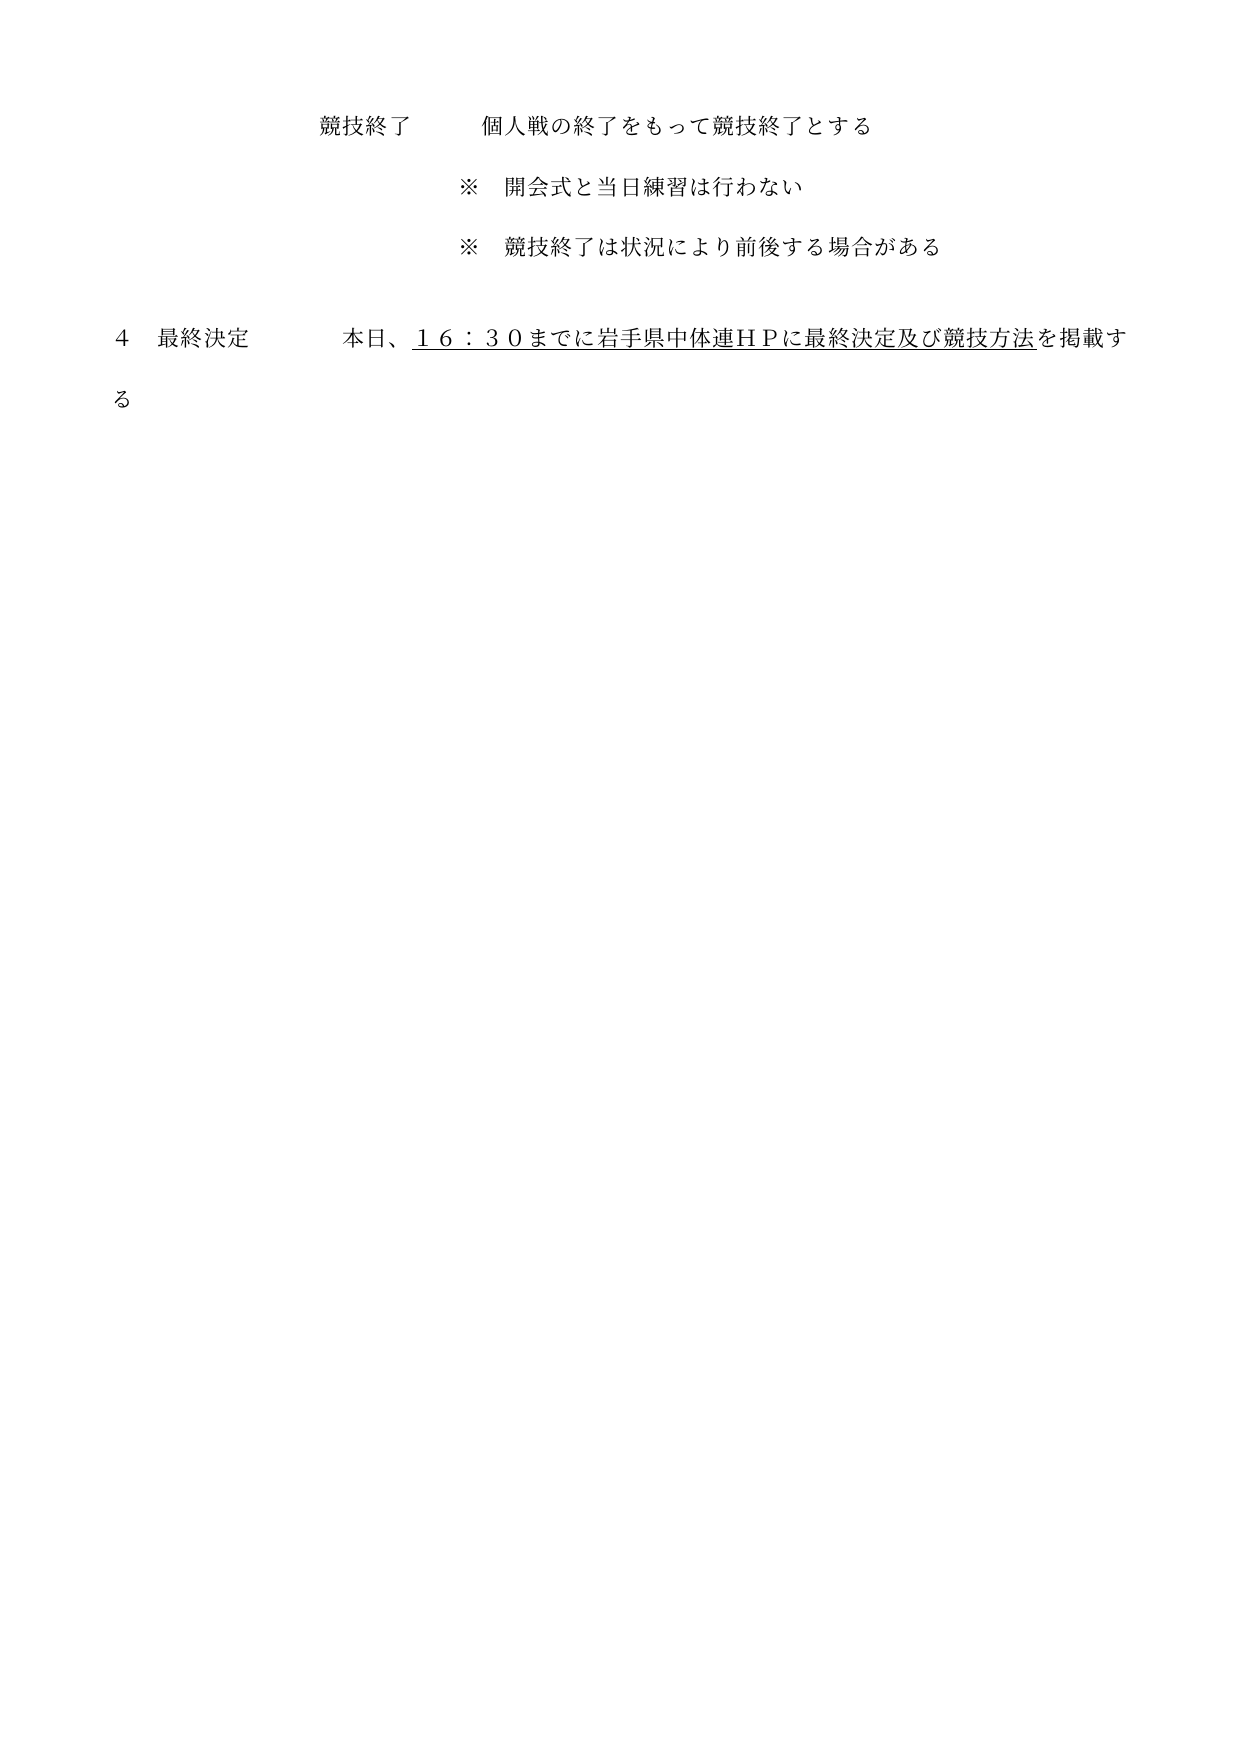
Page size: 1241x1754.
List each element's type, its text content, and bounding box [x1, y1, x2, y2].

text 競技終了 個人戦の終了をもって競技終了とする [111, 95, 1129, 155]
text ４ 最終決定 本日、１６：３０までに岩手県中体連ＨＰに最終決定及び競技方法を掲載する [111, 307, 1129, 428]
text ※ 競技終了は状況により前後する場合がある [111, 216, 1129, 277]
text ※ 開会式と当日練習は行わない [111, 155, 1129, 216]
